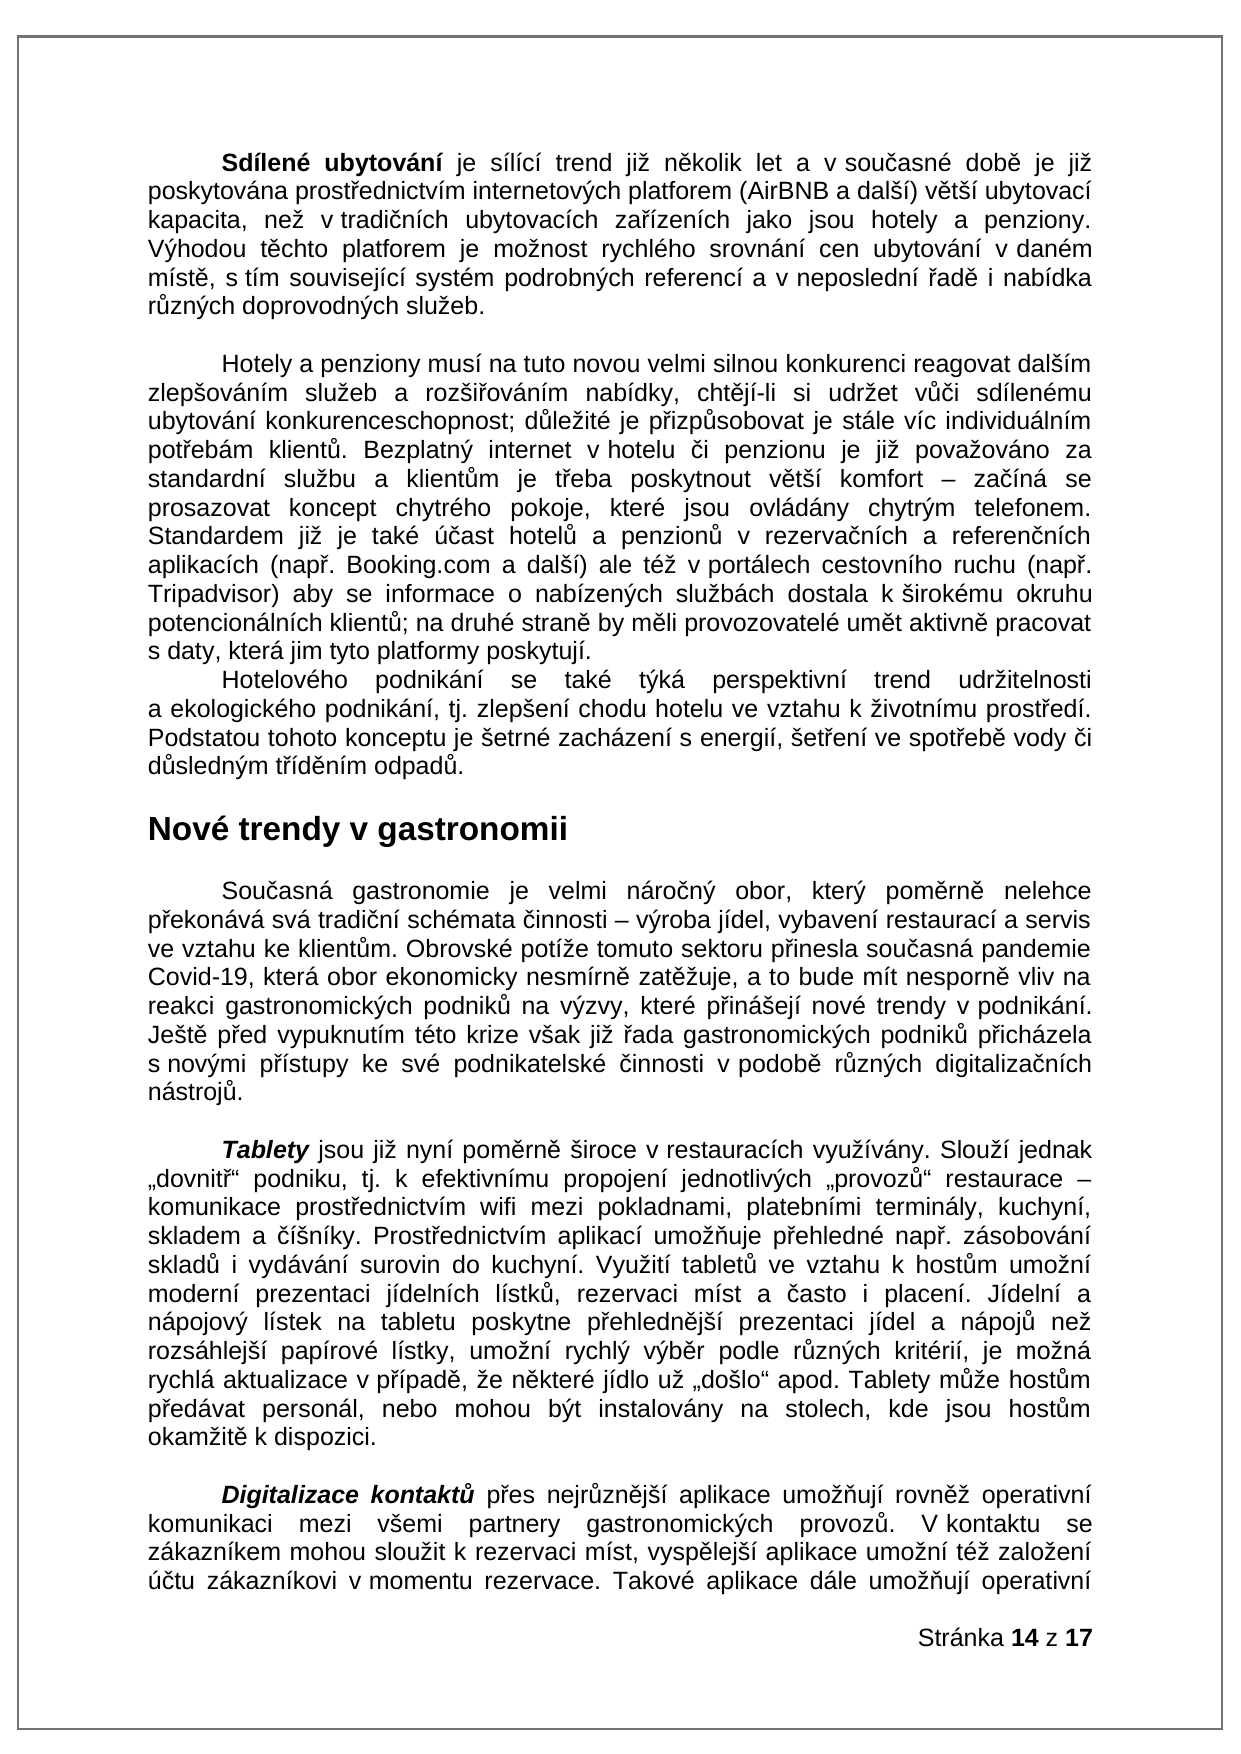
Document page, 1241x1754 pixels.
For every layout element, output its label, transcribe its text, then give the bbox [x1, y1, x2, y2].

text Hotely a penziony musí na tuto novou velmi silnou konkurenci reagovat dalším zlepšováním služeb a rozšiřováním nabídky, chtějí-li si udržet vůči sdílenému ubytování konkurenceschopnost; důležité je přizpůsobovat je stále víc individuálním potřebám klientů. Bezplatný internet v hotelu či penzionu je již považováno za standardní službu a klientům je třeba poskytnout větší komfort – začíná se prosazovat koncept chytrého pokoje, které jsou ovládány chytrým telefonem. Standardem již je také účast hotelů a penzionů v rezervačních a referenčních aplikacích (např. Booking.com a další) ale též v portálech cestovního ruchu (např. Tripadvisor) aby se informace o nabízených službách dostala k širokému okruhu potencionálních klientů; na druhé straně by měli provozovatelé umět aktivně pracovat s daty, která jim tyto platformy poskytují. [148, 349, 1093, 665]
text Sdílené ubytování je sílící trend již několik let a v současné době je již poskytována prostřednictvím internetových platforem (AirBNB a další) větší ubytovací kapacita, než v tradičních ubytovacích zařízeních jako jsou hotely a penziony. Výhodou těchto platforem je možnost rychlého srovnání cen ubytování v daném místě, s tím související systém podrobných referencí a v neposlední řadě i nabídka různých doprovodných služeb. [148, 148, 1093, 320]
text Současná gastronomie je velmi náročný obor, který poměrně nelehce překonává svá tradiční schémata činnosti – výroba jídel, vybavení restaurací a servis ve vztahu ke klientům. Obrovské potíže tomuto sektoru přinesla současná pandemie Covid-19, která obor ekonomicky nesmírně zatěžuje, a to bude mít nesporně vliv na reakci gastronomických podniků na výzvy, které přinášejí nové trendy v podnikání. Ještě před vypuknutím této krize však již řada gastronomických podniků přicházela s novými přístupy ke své podnikatelské činnosti v podobě různých digitalizačních nástrojů. [148, 876, 1093, 1106]
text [148, 1480, 1093, 1595]
text Nové trendy v gastronomii [148, 809, 1093, 847]
text Hotelového podnikání se také týká perspektivní trend udržitelnosti a ekologického podnikání, tj. zlepšení chodu hotelu ve vztahu k životnímu prostředí. Podstatou tohoto konceptu je šetrné zacházení s energií, šetření ve spotřebě vody či důsledným tříděním odpadů. [148, 665, 1093, 780]
text Tablety jsou již nyní poměrně široce v restauracích využívány. Slouží jednak „dovnitř“ podniku, tj. k efektivnímu propojení jednotlivých „provozů“ restaurace – komunikace prostřednictvím wifi mezi pokladnami, platebními terminály, kuchyní, skladem a číšníky. Prostřednictvím aplikací umožňuje přehledné např. zásobování skladů i vydávání surovin do kuchyní. Využití tabletů ve vztahu k hostům umožní moderní prezentaci jídelních lístků, rezervaci míst a často i placení. Jídelní a nápojový lístek na tabletu poskytne přehlednější prezentaci jídel a nápojů než rozsáhlejší papírové lístky, umožní rychlý výběr podle různých kritérií, je možná rychlá aktualizace v případě, že některé jídlo už „došlo“ apod. Tablety může hostům předávat personál, nebo mohou být instalovány na stolech, kde jsou hostům okamžitě k dispozici. [148, 1135, 1093, 1451]
